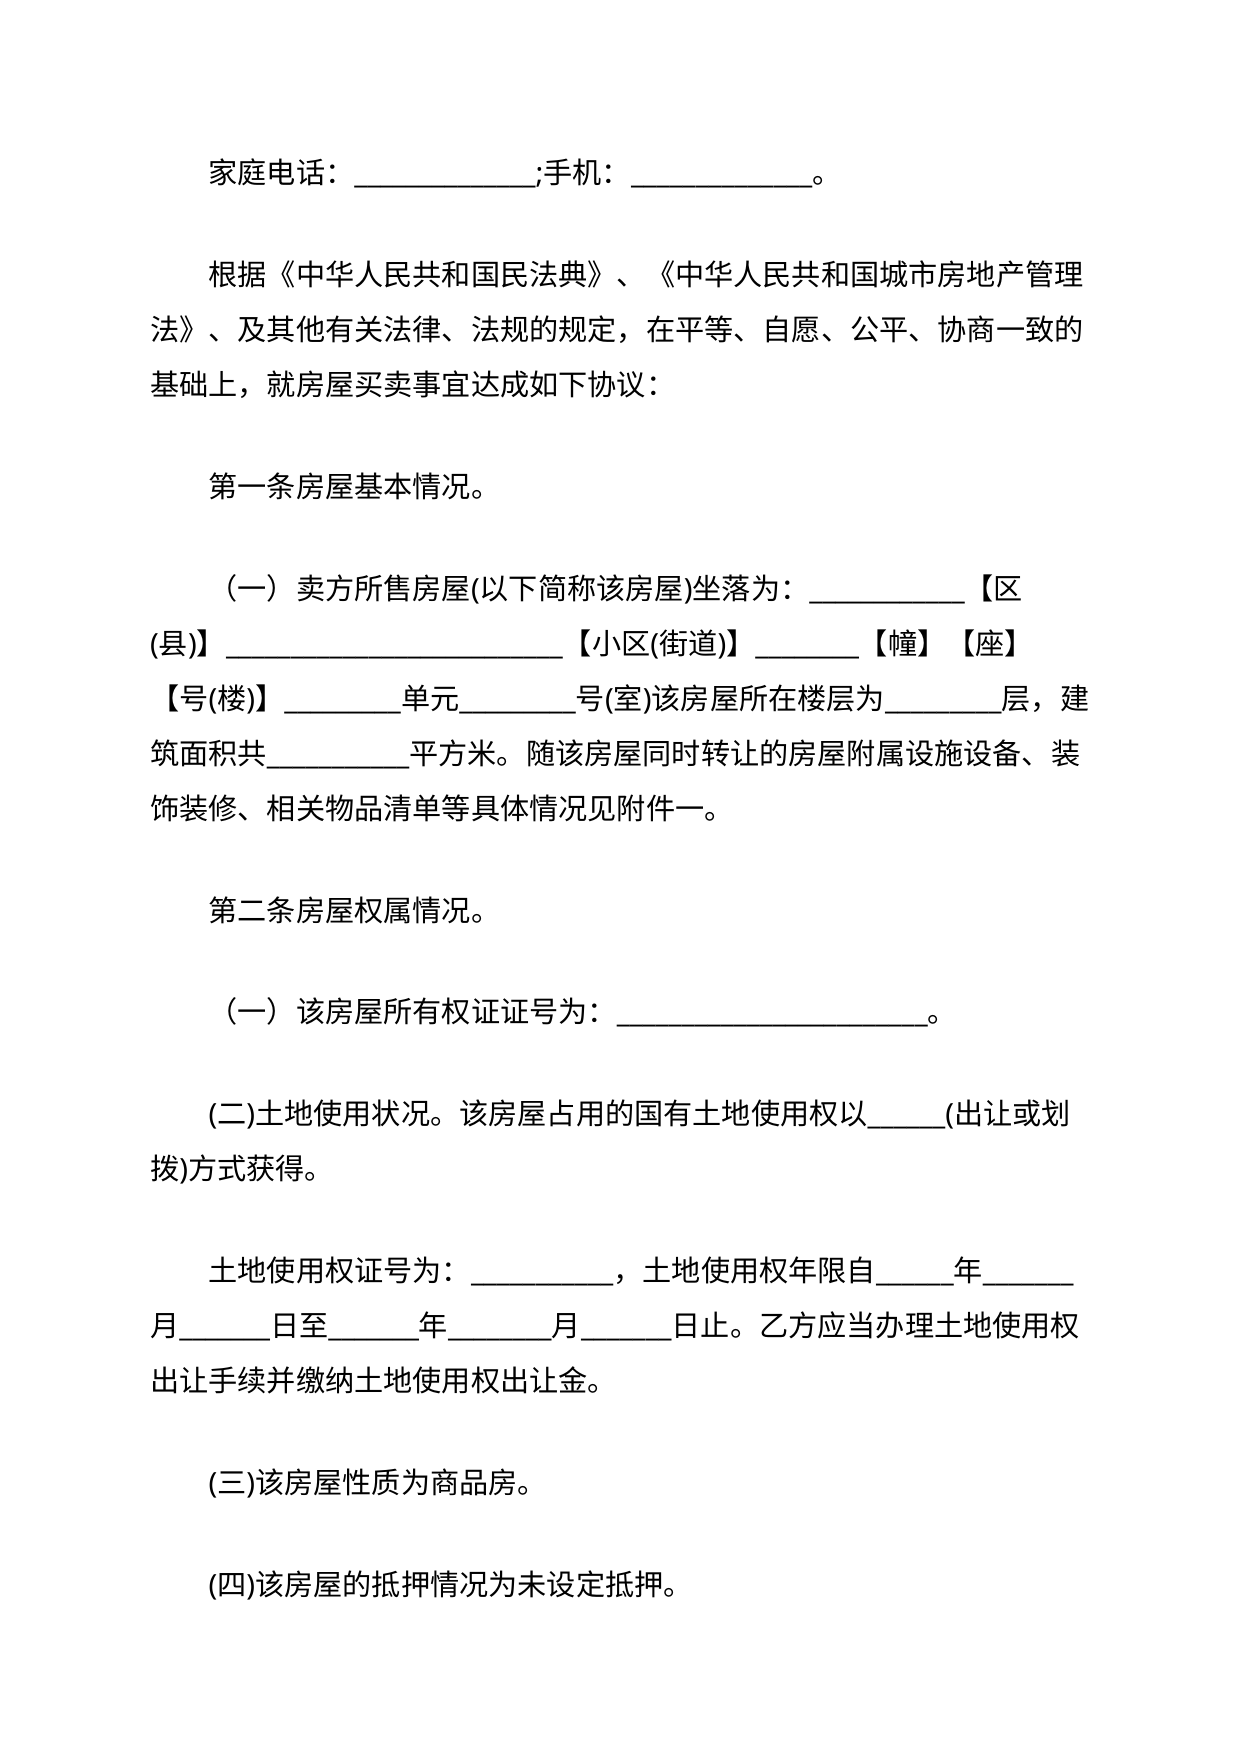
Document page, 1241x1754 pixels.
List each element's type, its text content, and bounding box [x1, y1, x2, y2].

text 土地使用权证号为：___________，土地使用权年限自______年_______月_______日至_______年________月_______日止。乙方应当办理土地使用权出让手续并缴纳土地使用权出让金。 [150, 1248, 1090, 1400]
text 家庭电话：______________;手机：______________。 [150, 150, 1090, 192]
text （一）卖方所售房屋(以下简称该房屋)坐落为：____________【区(县)】__________________________【小区(街道)】________【幢】【座】【号(楼)】_________单元_________号(室)该房屋所在楼层为_________层，建筑面积共___________平方米。随该房屋同时转让的房屋附属设施设备、装饰装修、相关物品清单等具体情况见附件一。 [150, 565, 1090, 828]
text (三)该房屋性质为商品房。 [150, 1459, 1090, 1502]
text （一）该房屋所有权证证号为：________________________。 [150, 989, 1090, 1031]
text (二)土地使用状况。该房屋占用的国有土地使用权以______(出让或划拨)方式获得。 [150, 1091, 1090, 1188]
text 第二条房屋权属情况。 [150, 887, 1090, 929]
text (四)该房屋的抵押情况为未设定抵押。 [150, 1562, 1090, 1604]
text 第一条房屋基本情况。 [150, 463, 1090, 506]
text 根据《中华人民共和国民法典》、《中华人民共和国城市房地产管理法》、及其他有关法律、法规的规定，在平等、自愿、公平、协商一致的基础上，就房屋买卖事宜达成如下协议： [150, 252, 1090, 404]
